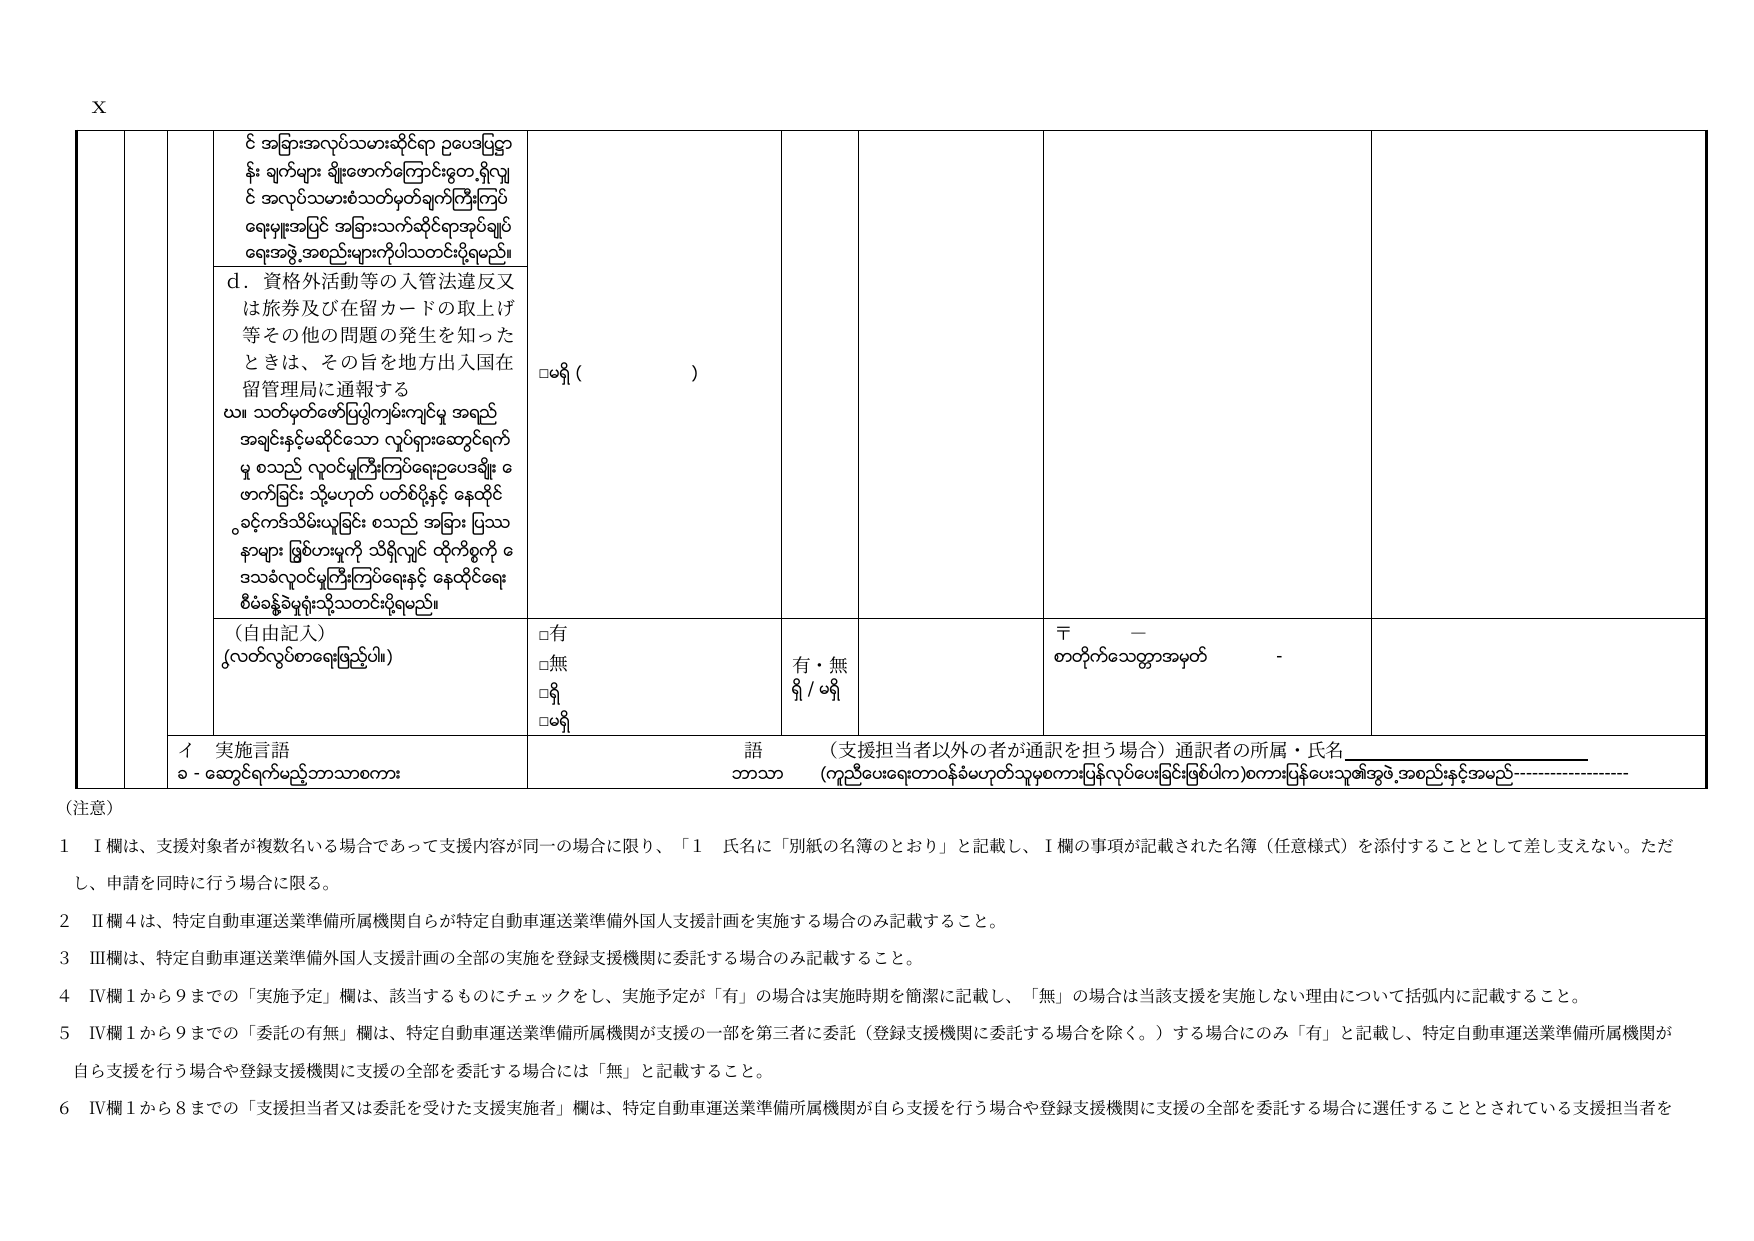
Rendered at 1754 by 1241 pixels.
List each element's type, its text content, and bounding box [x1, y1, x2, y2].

table_cell □有 □無 □ရွိ □မရွိ [528, 619, 781, 735]
table_cell （自由記入） (လြတ္လပ္စြာေရးျဖည့္ပါ။) [214, 619, 527, 735]
text ３ Ⅲ欄は、特定自動車運送業準備外国人支援計画の全部の実施を登録支援機関に委託する場合のみ記載すること。 [56, 938, 1674, 976]
table_cell イ 実施言語 ခ - ေဆာင္ရြက္မည့္ဘာသာစကား [168, 736, 527, 787]
text １ Ⅰ欄は、支援対象者が複数名いる場合であって支援内容が同一の場合に限り、「１ 氏名に「別紙の名簿のとおり」と記載し、Ⅰ欄の事項が記載された名簿（任意様式）を添付することとして差し支えない。ただし、申請を同時に行う場合に限る。 [56, 826, 1674, 901]
table_cell 語 （支援担当者以外の者が通訳を担う場合）通訳者の所属・氏名 ဘာသာ (ကူညီေပးေရးတာဝန္ခံမဟုတ္သူမွစကားျပန္လုပ္ေပးျခင္းျဖစ္ပါက)စကားျပန္ေပးသူ၏အဖြဲ႕အစည္းႏွင့္အမည္------------------- [528, 736, 1705, 787]
table_cell ｄ．資格外活動等の入管法違反又は旅券及び在留カードの取上げ等その他の問題の発生を知ったときは、その旨を地方出入国在留管理局に通報する ဃ။ သတ္မွတ္ေဖာ္ျပပါကြၽမ္းက်င္မႈ အရည္ အခ်င္းႏွင့္မဆုိင္ေသာ လႈပ္ရွားေဆာင္ရြက္ မႈ စသည္ လူဝင္မႈႀကီးၾကပ္ေရးဥပေဒခ်ိဳး ေဖာက္ျခင္း သို႔မဟုတ္ ပတ္စ္ပို႔ႏွင့္ ေနထိုင္ ခြင့္ကဒ္သိမ္းယူျခင္း စသည္ အျခား ျပႆနာမ်ား ျဖစ္ပြားမႈကို သိရွိလွ်င္ ထိုကိစၥကို ေဒသခံလူဝင္မႈႀကီးၾကပ္ေရးႏွင့္ ေနထိုင္ေရးစီမံခန္႔ခြဲမႈ႐ံုးသို႔သတင္းပို႔ရမည္။ [214, 267, 527, 617]
table_cell 有・無 ရွိ / မရွိ [782, 619, 858, 735]
table_cell [859, 619, 1043, 735]
table_cell 〒 － စာတိုက္ေသတၱာအမွတ္ - [1044, 619, 1371, 735]
text （注意） [56, 788, 1674, 826]
text ４ Ⅳ欄１から９までの「実施予定」欄は、該当するものにチェックをし、実施予定が「有」の場合は実施時期を簡潔に記載し、「無」の場合は当該支援を実施しない理由について括弧内に記載すること。 [56, 976, 1674, 1013]
text ５ Ⅳ欄１から９までの「委託の有無」欄は、特定自動車運送業準備所属機関が支援の一部を第三者に委託（登録支援機関に委託する場合を除く。）する場合にのみ「有」と記載し、特定自動車運送業準備所属機関が自ら支援を行う場合や登録支援機関に支援の全部を委託する場合には「無」と記載すること。 [56, 1013, 1674, 1088]
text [56, 1088, 1674, 1126]
table_cell [1372, 619, 1705, 735]
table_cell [214, 131, 527, 266]
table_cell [528, 131, 781, 617]
text ２ Ⅱ欄４は、特定自動車運送業準備所属機関自らが特定自動車運送業準備外国人支援計画を実施する場合のみ記載すること。 [56, 901, 1674, 938]
